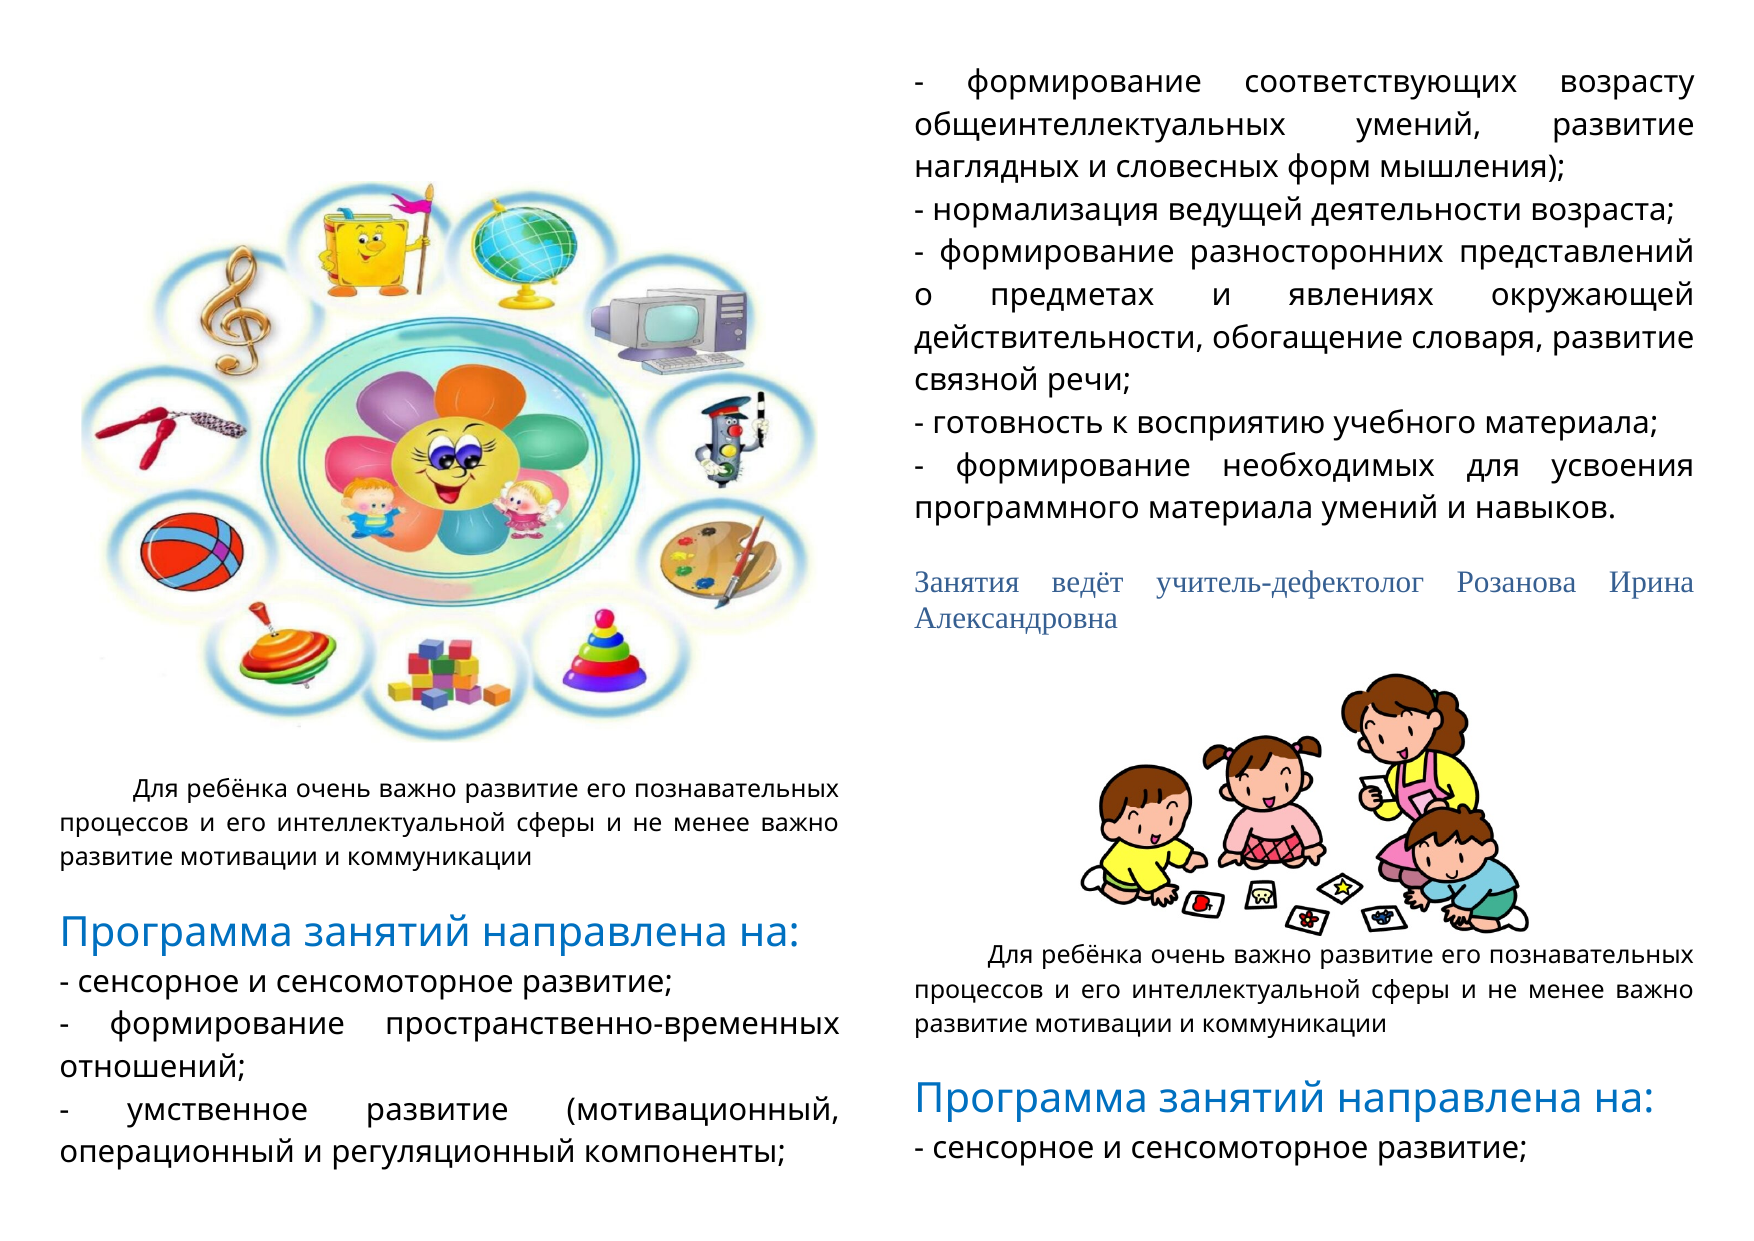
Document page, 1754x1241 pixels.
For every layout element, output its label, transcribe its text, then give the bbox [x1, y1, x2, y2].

text - сенсорное и сенсомоторное развитие; [914, 1125, 1695, 1167]
picture [81, 181, 818, 743]
text - готовность к восприятию учебного материала; [914, 400, 1695, 442]
text Занятия ведёт учитель-дефектолог Розанова Ирина Александровна [914, 564, 1695, 636]
text - сенсорное и сенсомоторное развитие; [59, 959, 840, 1001]
text - формирование необходимых для усвоения программного материала умений и навыков. [914, 442, 1695, 528]
text - формирование соответствующих возрасту общеинтеллектуальных умений, развитие наглядных и словесных форм мышления); [914, 59, 1695, 187]
text Программа занятий направлена на: [914, 1068, 1695, 1125]
text Программа занятий направлена на: [59, 902, 840, 959]
text - нормализация ведущей деятельности возраста; [914, 187, 1695, 229]
picture [1078, 671, 1531, 938]
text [59, 1086, 840, 1172]
text - формирование разносторонних представлений о предметах и явлениях окружающей действительности, обогащение словаря, развитие связной речи; [914, 229, 1695, 400]
text Для ребёнка очень важно развитие его познавательных процессов и его интеллектуальной сферы и не менее важно развитие мотивации и коммуникации [914, 937, 1695, 1039]
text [59, 1001, 840, 1086]
text Для ребёнка очень важно развитие его познавательных процессов и его интеллектуальной сферы и не менее важно развитие мотивации и коммуникации [59, 771, 840, 873]
